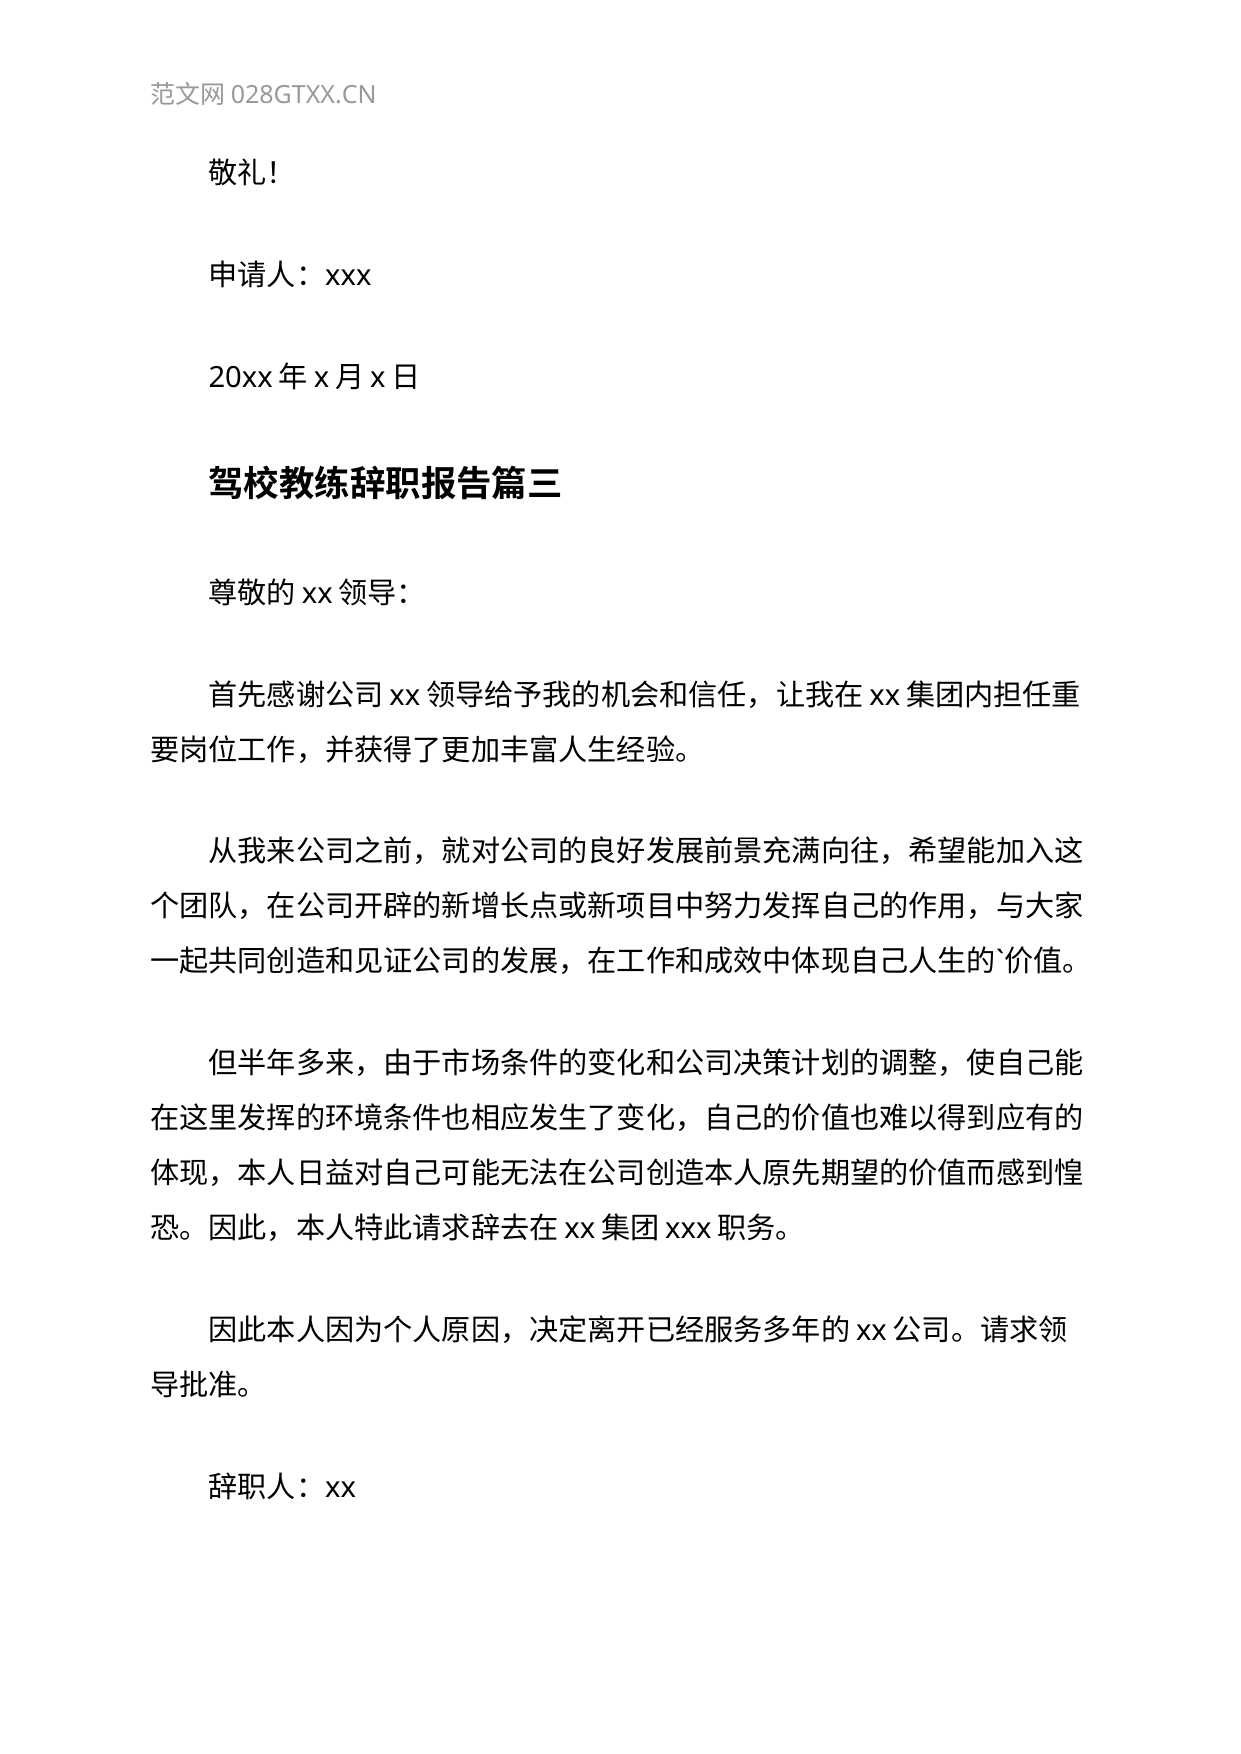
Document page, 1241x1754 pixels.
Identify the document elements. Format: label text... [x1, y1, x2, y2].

text 辞职人：xx [150, 1463, 1090, 1506]
text 尊敬的xx领导： [150, 569, 1090, 612]
text 但半年多来，由于市场条件的变化和公司决策计划的调整，使自己能在这里发挥的环境条件也相应发生了变化，自己的价值也难以得到应有的体现，本人日益对自己可能无法在公司创造本人原先期望的价值而感到惶恐。因此，本人特此请求辞去在xx集团xxx职务。 [150, 1040, 1090, 1247]
text 因此本人因为个人原因，决定离开已经服务多年的xx公司。请求领导批准。 [150, 1306, 1090, 1404]
text 敬礼！ [150, 150, 1090, 192]
text 20xx年x月x日 [150, 354, 1090, 396]
text 驾校教练辞职报告篇三 [150, 456, 1090, 507]
text 申请人：xxx [150, 252, 1090, 294]
text 首先感谢公司xx领导给予我的机会和信任，让我在xx集团内担任重要岗位工作，并获得了更加丰富人生经验。 [150, 671, 1090, 768]
text 从我来公司之前，就对公司的良好发展前景充满向往，希望能加入这个团队，在公司开辟的新增长点或新项目中努力发挥自己的作用，与大家一起共同创造和见证公司的发展，在工作和成效中体现自己人生的`价值。 [150, 828, 1090, 980]
